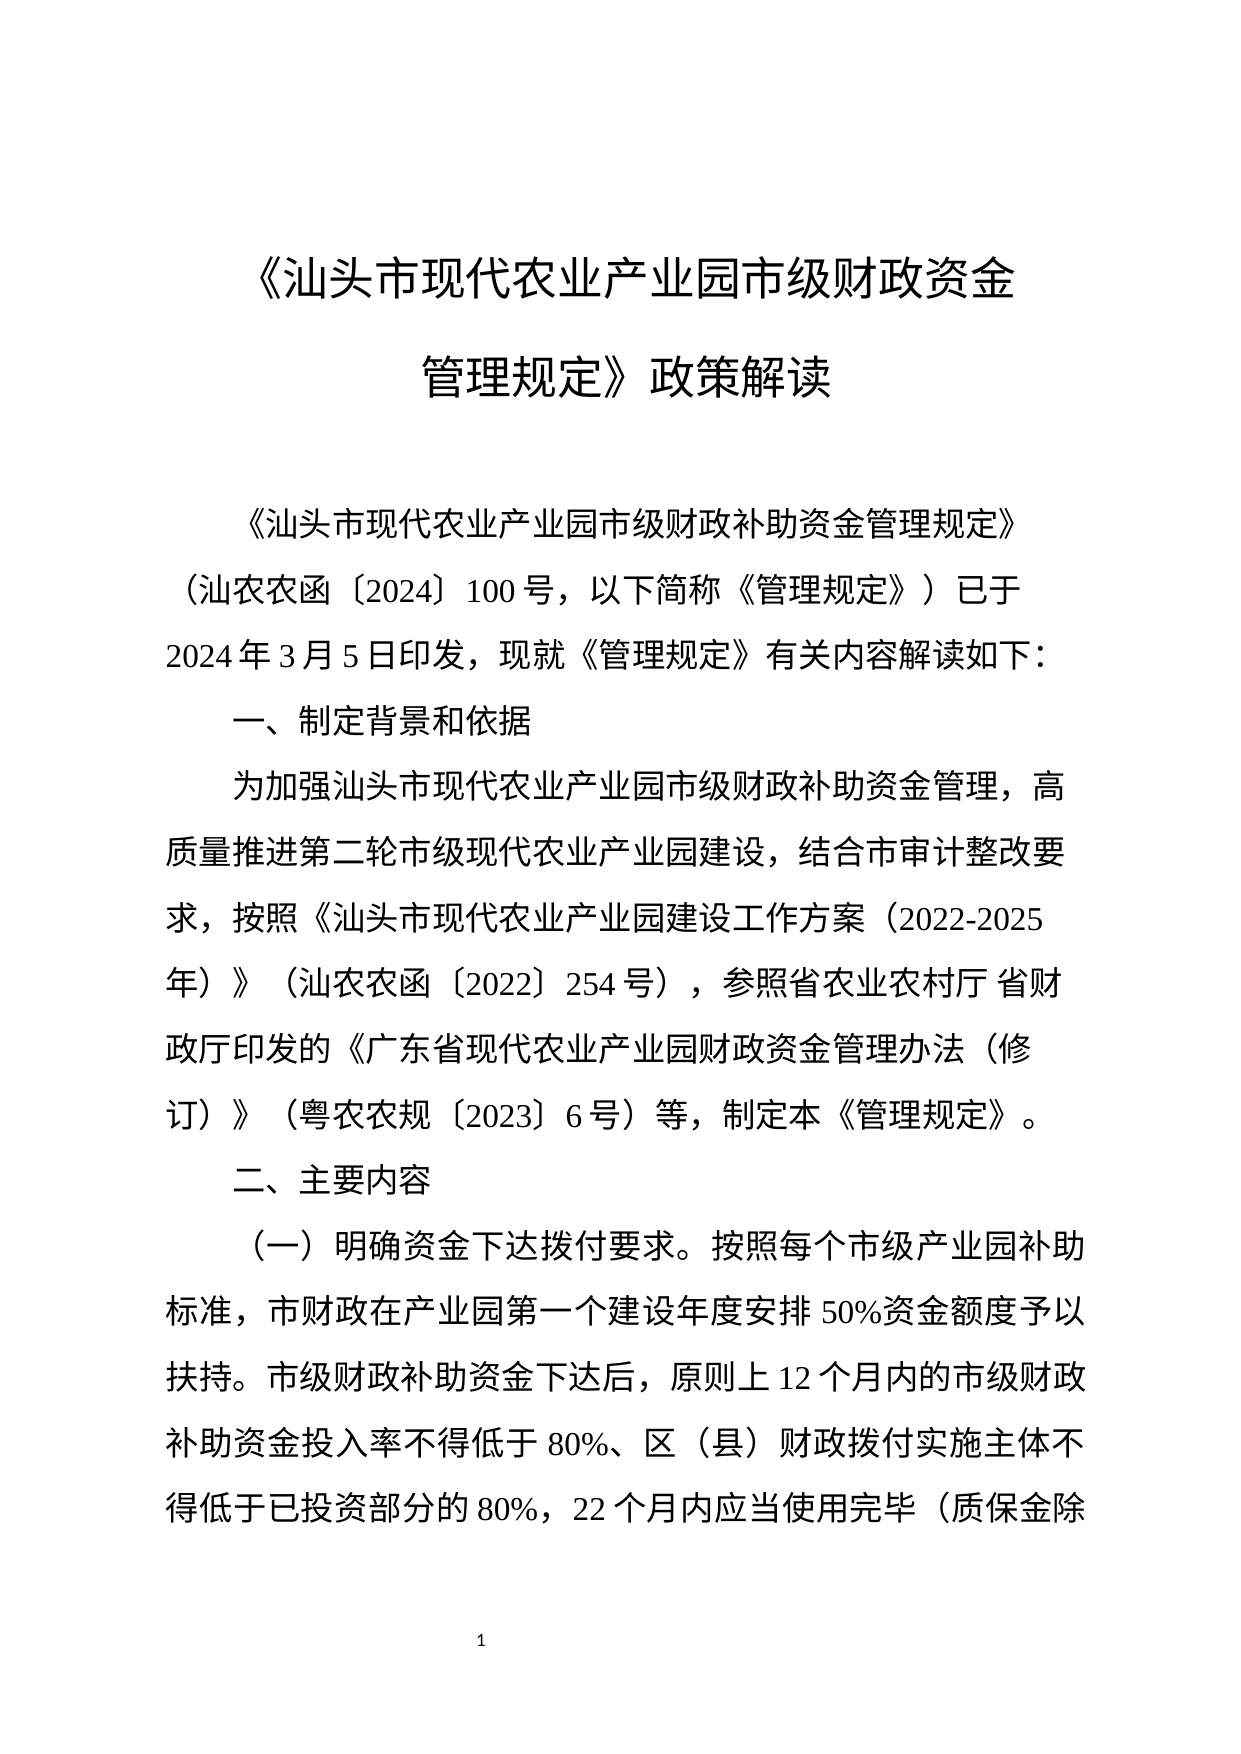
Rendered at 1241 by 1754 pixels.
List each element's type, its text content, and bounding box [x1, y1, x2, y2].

text 《汕头市现代农业产业园市级财政资金 [165, 227, 1087, 325]
text 二、主要内容 [165, 1145, 1087, 1211]
text 管理规定》政策解读 [165, 325, 1087, 423]
text 一、制定背景和依据 [165, 686, 1087, 752]
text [165, 1211, 1087, 1539]
text 为加强汕头市现代农业产业园市级财政补助资金管理，高质量推进第二轮市级现代农业产业园建设，结合市审计整改要求，按照《汕头市现代农业产业园建设工作方案（2022-2025年）》（汕农农函〔2022〕254号），参照省农业农村厅 省财政厅印发的《广东省现代农业产业园财政资金管理办法（修订）》（粤农农规〔2023〕6号）等，制定本《管理规定》。 [165, 752, 1087, 1145]
text 《汕头市现代农业产业园市级财政补助资金管理规定》（汕农农函〔2024〕100号，以下简称《管理规定》）已于2024年3月5日印发，现就《管理规定》有关内容解读如下： [165, 489, 1087, 686]
